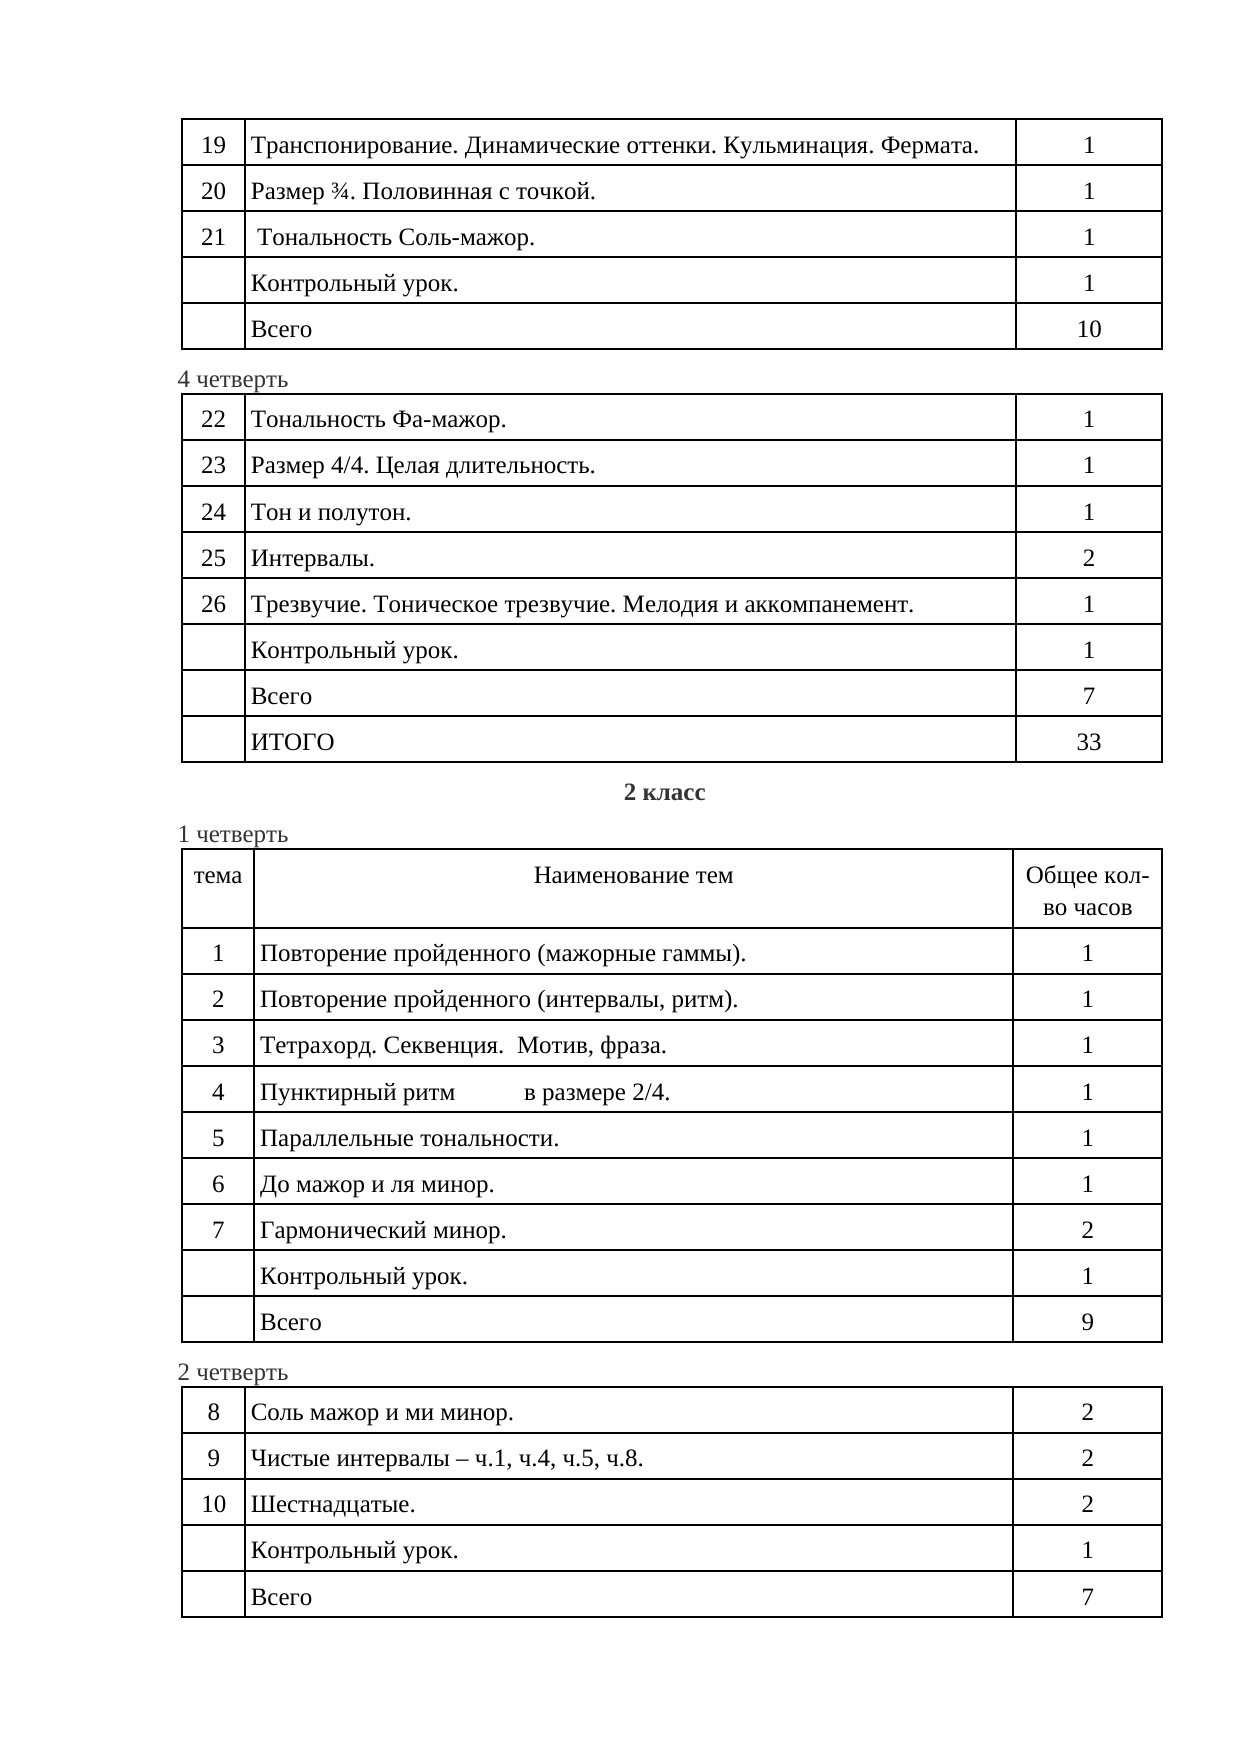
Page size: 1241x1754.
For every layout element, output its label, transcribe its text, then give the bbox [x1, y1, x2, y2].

table_cell 2 [1014, 1434, 1161, 1478]
table_cell Размер 4/4. Целая длительность. [246, 441, 1015, 485]
table_cell 1 [1014, 1021, 1161, 1065]
table_cell 1 [183, 929, 253, 973]
table_cell [183, 671, 244, 715]
table_cell 1 [1014, 1113, 1161, 1157]
table_cell [183, 258, 244, 302]
table_cell Контрольный урок. [246, 625, 1015, 669]
table_cell Контрольный урок. [255, 1251, 1012, 1295]
text 2 четверть [177, 1343, 1152, 1386]
table_cell [183, 625, 244, 669]
table_cell 10 [1017, 304, 1161, 348]
text 4 четверть [177, 350, 1152, 393]
table_cell 33 [1017, 717, 1161, 761]
table_cell Интервалы. [246, 533, 1015, 577]
table_cell Размер ¾. Половинная с точкой. [246, 166, 1015, 210]
table_cell [183, 1297, 253, 1341]
table_cell [183, 1526, 244, 1570]
table_cell 7 [1014, 1572, 1161, 1616]
table_header Соль мажор и ми минор. [246, 1388, 1012, 1432]
table_header 8 [183, 1388, 244, 1432]
table_header 1 [1017, 395, 1161, 439]
table_cell 1 [1017, 120, 1161, 164]
table_cell [183, 304, 244, 348]
table_cell 7 [1017, 671, 1161, 715]
table_cell Всего [246, 304, 1015, 348]
table_cell Параллельные тональности. [255, 1113, 1012, 1157]
table_cell Транспонирование. Динамические оттенки. Кульминация. Фермата. [246, 120, 1015, 164]
table_cell 1 [1017, 625, 1161, 669]
table_cell 1 [1014, 975, 1161, 1019]
table_header тема [183, 850, 253, 927]
table_cell [183, 717, 244, 761]
table_cell Пунктирный ритм в размере 2/4. [255, 1067, 1012, 1111]
table_cell 10 [183, 1480, 244, 1524]
table_cell 1 [1017, 258, 1161, 302]
table_cell До мажор и ля минор. [255, 1159, 1012, 1203]
table_cell 1 [1014, 929, 1161, 973]
table_cell 23 [183, 441, 244, 485]
table_cell 7 [183, 1205, 253, 1249]
table_cell 2 [1017, 533, 1161, 577]
table_cell Всего [246, 1572, 1012, 1616]
table_cell 5 [183, 1113, 253, 1157]
table_header 22 [183, 395, 244, 439]
table_cell Тональность Соль-мажор. [246, 212, 1015, 256]
table_cell Всего [246, 671, 1015, 715]
table_cell 21 [183, 212, 244, 256]
table_cell ИТОГО [246, 717, 1015, 761]
table_cell 1 [1017, 579, 1161, 623]
table_cell 2 [1014, 1480, 1161, 1524]
table_cell 24 [183, 487, 244, 531]
table_cell 9 [183, 1434, 244, 1478]
table_cell Трезвучие. Тоническое трезвучие. Мелодия и аккомпанемент. [246, 579, 1015, 623]
table_cell 20 [183, 166, 244, 210]
table_cell 3 [183, 1021, 253, 1065]
table_cell 1 [1017, 212, 1161, 256]
table_cell [183, 1251, 253, 1295]
table_cell Тетрахорд. Секвенция. Мотив, фраза. [255, 1021, 1012, 1065]
table_cell Всего [255, 1297, 1012, 1341]
table_cell 2 [1014, 1205, 1161, 1249]
table_cell 1 [1014, 1159, 1161, 1203]
table_header Наименование тем [255, 850, 1012, 927]
table_cell Чистые интервалы – ч.1, ч.4, ч.5, ч.8. [246, 1434, 1012, 1478]
table_cell Контрольный урок. [246, 258, 1015, 302]
table_cell Шестнадцатые. [246, 1480, 1012, 1524]
table_cell 6 [183, 1159, 253, 1203]
table_header Общее кол-во часов [1014, 850, 1161, 927]
table_cell 2 [183, 975, 253, 1019]
table_cell 4 [183, 1067, 253, 1111]
table_cell 25 [183, 533, 244, 577]
table_cell 1 [1014, 1251, 1161, 1295]
table_cell Гармонический минор. [255, 1205, 1012, 1249]
text 2 класс [177, 763, 1152, 806]
table_header Тональность Фа-мажор. [246, 395, 1015, 439]
table_cell 1 [1014, 1067, 1161, 1111]
table_cell 1 [1017, 487, 1161, 531]
table_cell 19 [183, 120, 244, 164]
table_cell Повторение пройденного (интервалы, ритм). [255, 975, 1012, 1019]
table_header 2 [1014, 1388, 1161, 1432]
table_cell 26 [183, 579, 244, 623]
table_cell 1 [1014, 1526, 1161, 1570]
text 1 четверть [177, 806, 1152, 848]
table_cell Контрольный урок. [246, 1526, 1012, 1570]
table_cell 1 [1017, 441, 1161, 485]
table_cell 9 [1014, 1297, 1161, 1341]
table_cell Тон и полутон. [246, 487, 1015, 531]
table_cell Повторение пройденного (мажорные гаммы). [255, 929, 1012, 973]
table_cell 1 [1017, 166, 1161, 210]
table_cell [183, 1572, 244, 1616]
